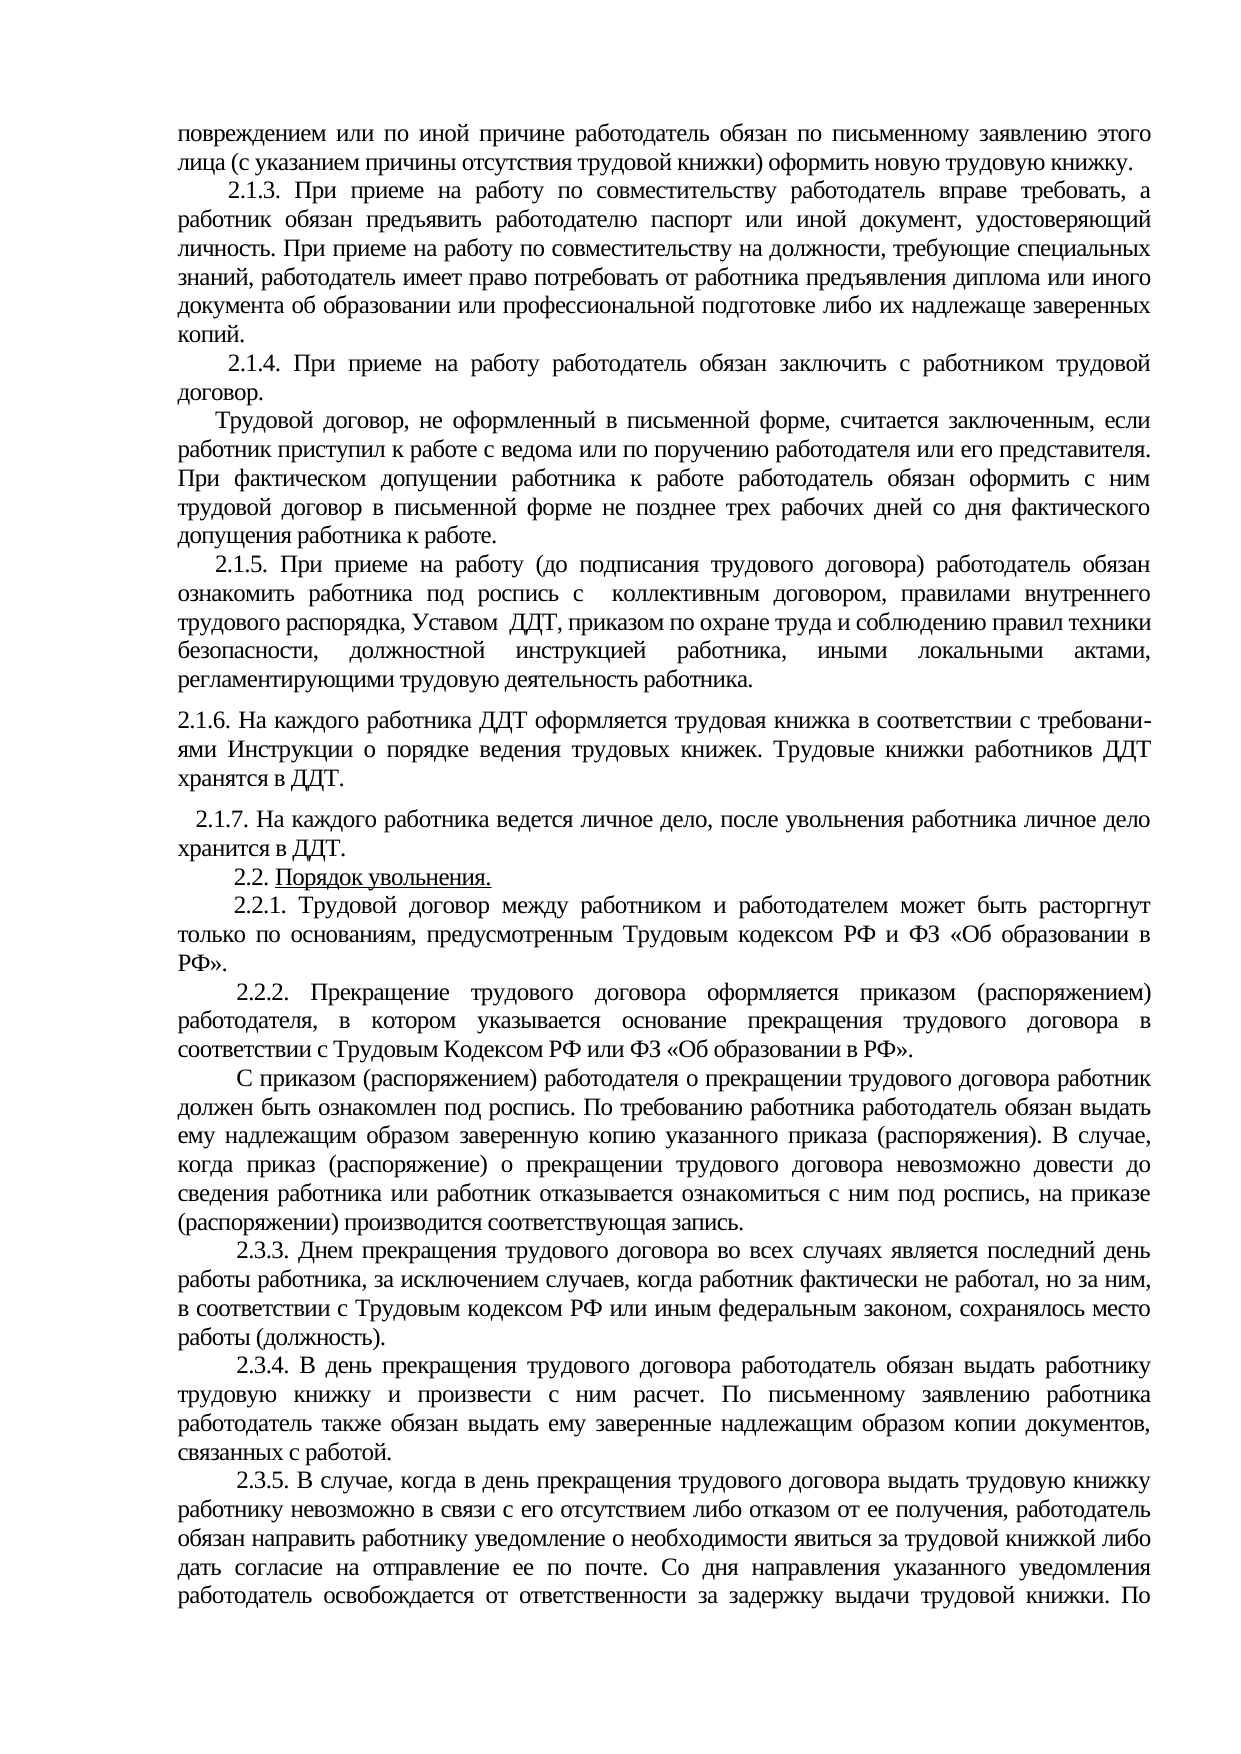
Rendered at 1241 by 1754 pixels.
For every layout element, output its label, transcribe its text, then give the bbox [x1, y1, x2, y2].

text 2.2. Порядок увольнения. [177, 862, 1152, 891]
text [177, 118, 1152, 176]
text 2.3.3. Днем прекращения трудового договора во всех случаях является последний день работы работника, за исключением случаев, когда работник фактически не работал, но за ним, в соответствии с Трудовым кодексом РФ или иным федеральным законом, сохранялось место работы (должность). [177, 1236, 1152, 1351]
text 2.1.6. На каждого работника ДДТ оформляется трудовая книжка в соответствии с требованиями Инструкции о порядке ведения трудовых книжек. Трудовые книжки работников ДДТ хранятся в ДДТ. [177, 706, 1152, 792]
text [177, 1466, 1152, 1609]
text 2.2.2. Прекращение трудового договора оформляется приказом (распоряжением) работодателя, в котором указывается основание прекращения трудового договора в соответствии с Трудовым Кодексом РФ или ФЗ «Об образовании в РФ». [177, 977, 1152, 1063]
text 2.2.1. Трудовой договор между работником и работодателем может быть расторгнут только по основаниям, предусмотренным Трудовым кодексом РФ и ФЗ «Об образовании в РФ». [177, 891, 1152, 977]
text 2.3.4. В день прекращения трудового договора работодатель обязан выдать работнику трудовую книжку и произвести с ним расчет. По письменному заявлению работника работодатель также обязан выдать ему заверенные надлежащим образом копии документов, связанных с работой. [177, 1351, 1152, 1466]
text 2.1.4. При приеме на работу работодатель обязан заключить с работником трудовой договор. [177, 348, 1152, 406]
text Трудовой договор, не оформленный в письменной форме, считается заключенным, если работник приступил к работе с ведома или по поручению работодателя или его представителя. При фактическом допущении работника к работе работодатель обязан оформить с ним трудовой договор в письменной форме не позднее трех рабочих дней со дня фактического допущения работника к работе. [177, 406, 1152, 549]
text 2.1.5. При приеме на работу (до подписания трудового договора) работодатель обязан ознакомить работника под роспись с коллективным договором, правилами внутреннего трудового распорядка, Уставом ДДТ, приказом по охране труда и соблюдению правил техники безопасности, должностной инструкцией работника, иными локальными актами, регламентирующими трудовую деятельность работника. [177, 549, 1152, 693]
text С приказом (распоряжением) работодателя о прекращении трудового договора работник должен быть ознакомлен под роспись. По требованию работника работодатель обязан выдать ему надлежащим образом заверенную копию указанного приказа (распоряжения). В случае, когда приказ (распоряжение) о прекращении трудового договора невозможно довести до сведения работника или работник отказывается ознакомиться с ним под роспись, на приказе (распоряжении) производится соответствующая запись. [177, 1063, 1152, 1236]
text 2.1.7. На каждого работника ведется личное дело, после увольнения работника личное дело хранится в ДДТ. [113, 804, 1152, 862]
text 2.1.3. При приеме на работу по совместительству работодатель вправе требовать, а работник обязан предъявить работодателю паспорт или иной документ, удостоверяющий личность. При приеме на работу по совместительству на должности, требующие специальных знаний, работодатель имеет право потребовать от работника предъявления диплома или иного документа об образовании или профессиональной подготовке либо их надлежаще заверенных копий. [177, 176, 1152, 348]
